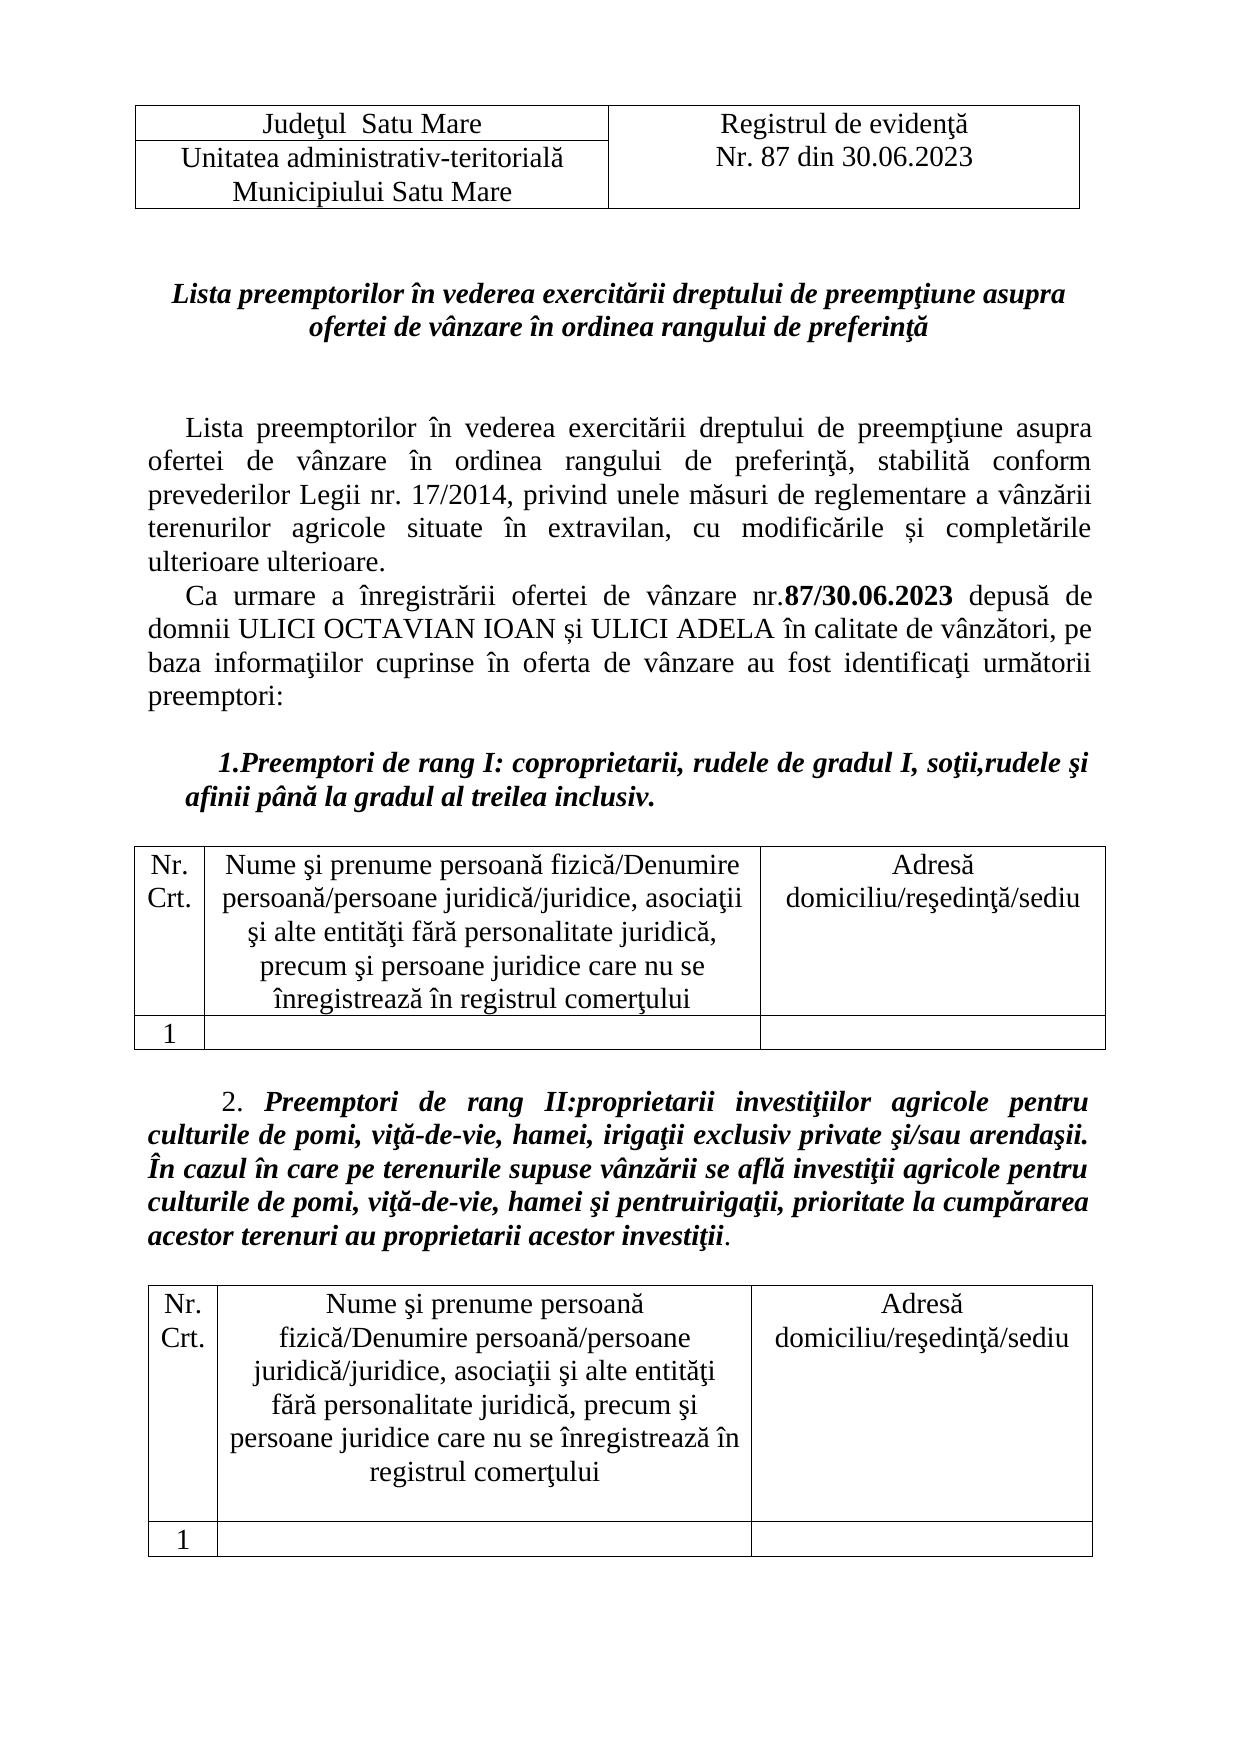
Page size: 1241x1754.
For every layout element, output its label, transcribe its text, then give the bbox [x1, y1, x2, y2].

text Ca urmare a înregistrării ofertei de vânzare nr.87/30.06.2023 depusă de domnii ULICI OCTAVIAN IOAN și ULICI ADELA în calitate de vânzători, pe baza informaţiilor cuprinse în oferta de vânzare au fost identificaţi următorii preemptori: [148, 578, 1093, 712]
text 2. Preemptori de rang II:proprietarii investiţiilor agricole pentru culturile de pomi, viţă-de-vie, hamei, irigaţii exclusiv private şi/sau arendaşii. În cazul în care pe terenurile supuse vânzării se află investiţii agricole pentru culturile de pomi, viţă-de-vie, hamei şi pentruirigaţii, prioritate la cumpărarea acestor terenuri au proprietarii acestor investiţii. [148, 1084, 1093, 1252]
table_cell [205, 1016, 760, 1049]
table_header Nr. Crt. [149, 1286, 217, 1521]
table_header Adresă domiciliu/reşedinţă/sediu [761, 847, 1105, 1015]
table_cell 1 [135, 1016, 204, 1049]
table_cell [218, 1522, 751, 1556]
table_header Adresă domiciliu/reşedinţă/sediu [752, 1286, 1092, 1521]
table_header Nr. Crt. [135, 847, 204, 1015]
text Lista preemptorilor în vederea exercitării dreptului de preempţiune asupra ofertei de vânzare în ordinea rangului de preferinţă [148, 276, 1093, 343]
table_header Judeţul Satu Mare [136, 106, 608, 139]
table_header Registrul de evidenţă Nr. 87 din 30.06.2023 [609, 106, 1079, 208]
text 1.Preemptori de rang I: coproprietarii, rudele de gradul I, soţii,rudele şi afinii până la gradul al treilea inclusiv. [185, 745, 1093, 812]
table_cell [752, 1522, 1092, 1556]
table_cell Unitatea administrativ-teritorială Municipiului Satu Mare [136, 141, 608, 208]
table_cell [761, 1016, 1105, 1049]
text Lista preemptorilor în vederea exercitării dreptului de preempţiune asupra ofertei de vânzare în ordinea rangului de preferinţă, stabilită conform prevederilor Legii nr. 17/2014, privind unele măsuri de reglementare a vânzării terenurilor agricole situate în extravilan, cu modificările și completările ulterioare ulterioare. [148, 410, 1093, 578]
table_cell 1 [149, 1522, 217, 1556]
